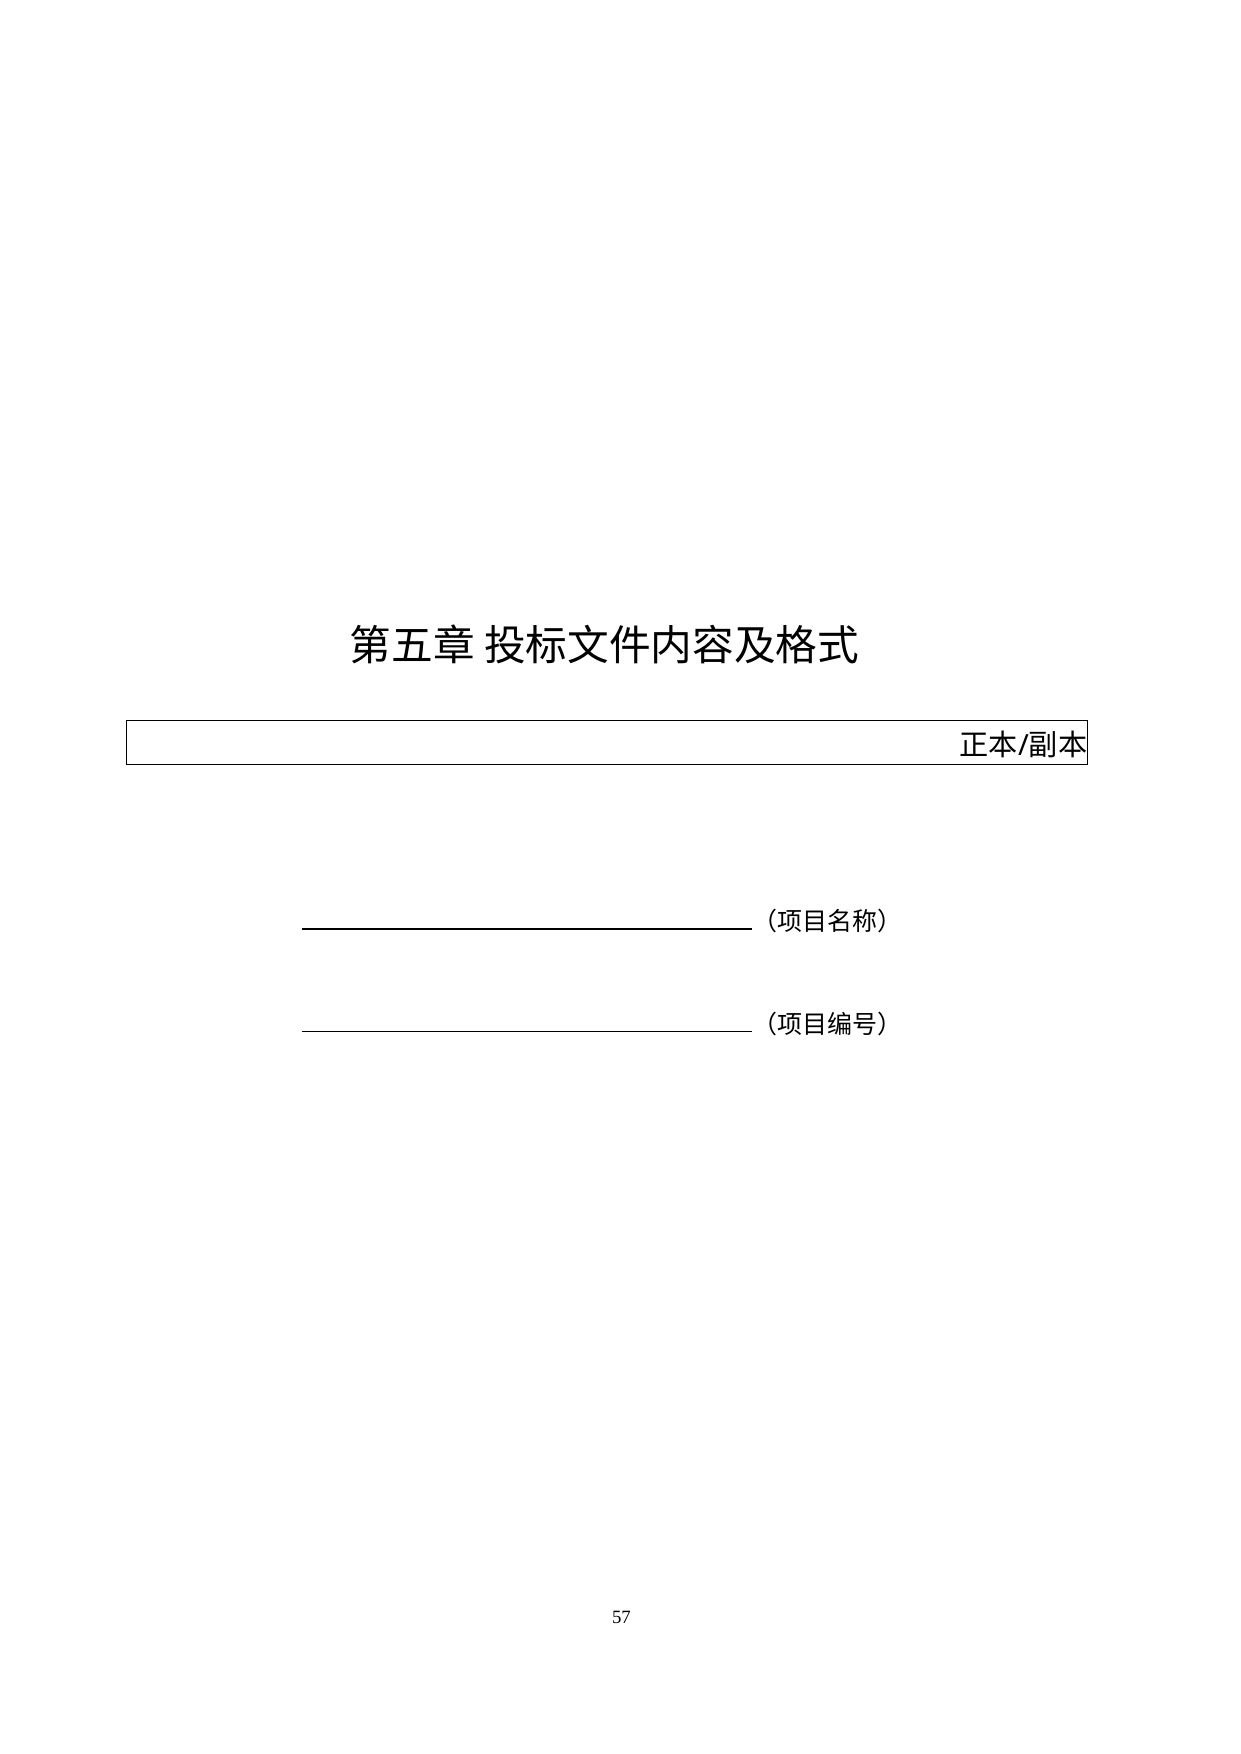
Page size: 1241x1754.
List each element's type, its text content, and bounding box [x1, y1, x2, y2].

text （项目编号） [227, 1004, 978, 1040]
text 正本/副本 [127, 721, 1087, 764]
text （项目名称） [227, 901, 978, 938]
subtitle 第五章 投标文件内容及格式 [349, 612, 1128, 673]
